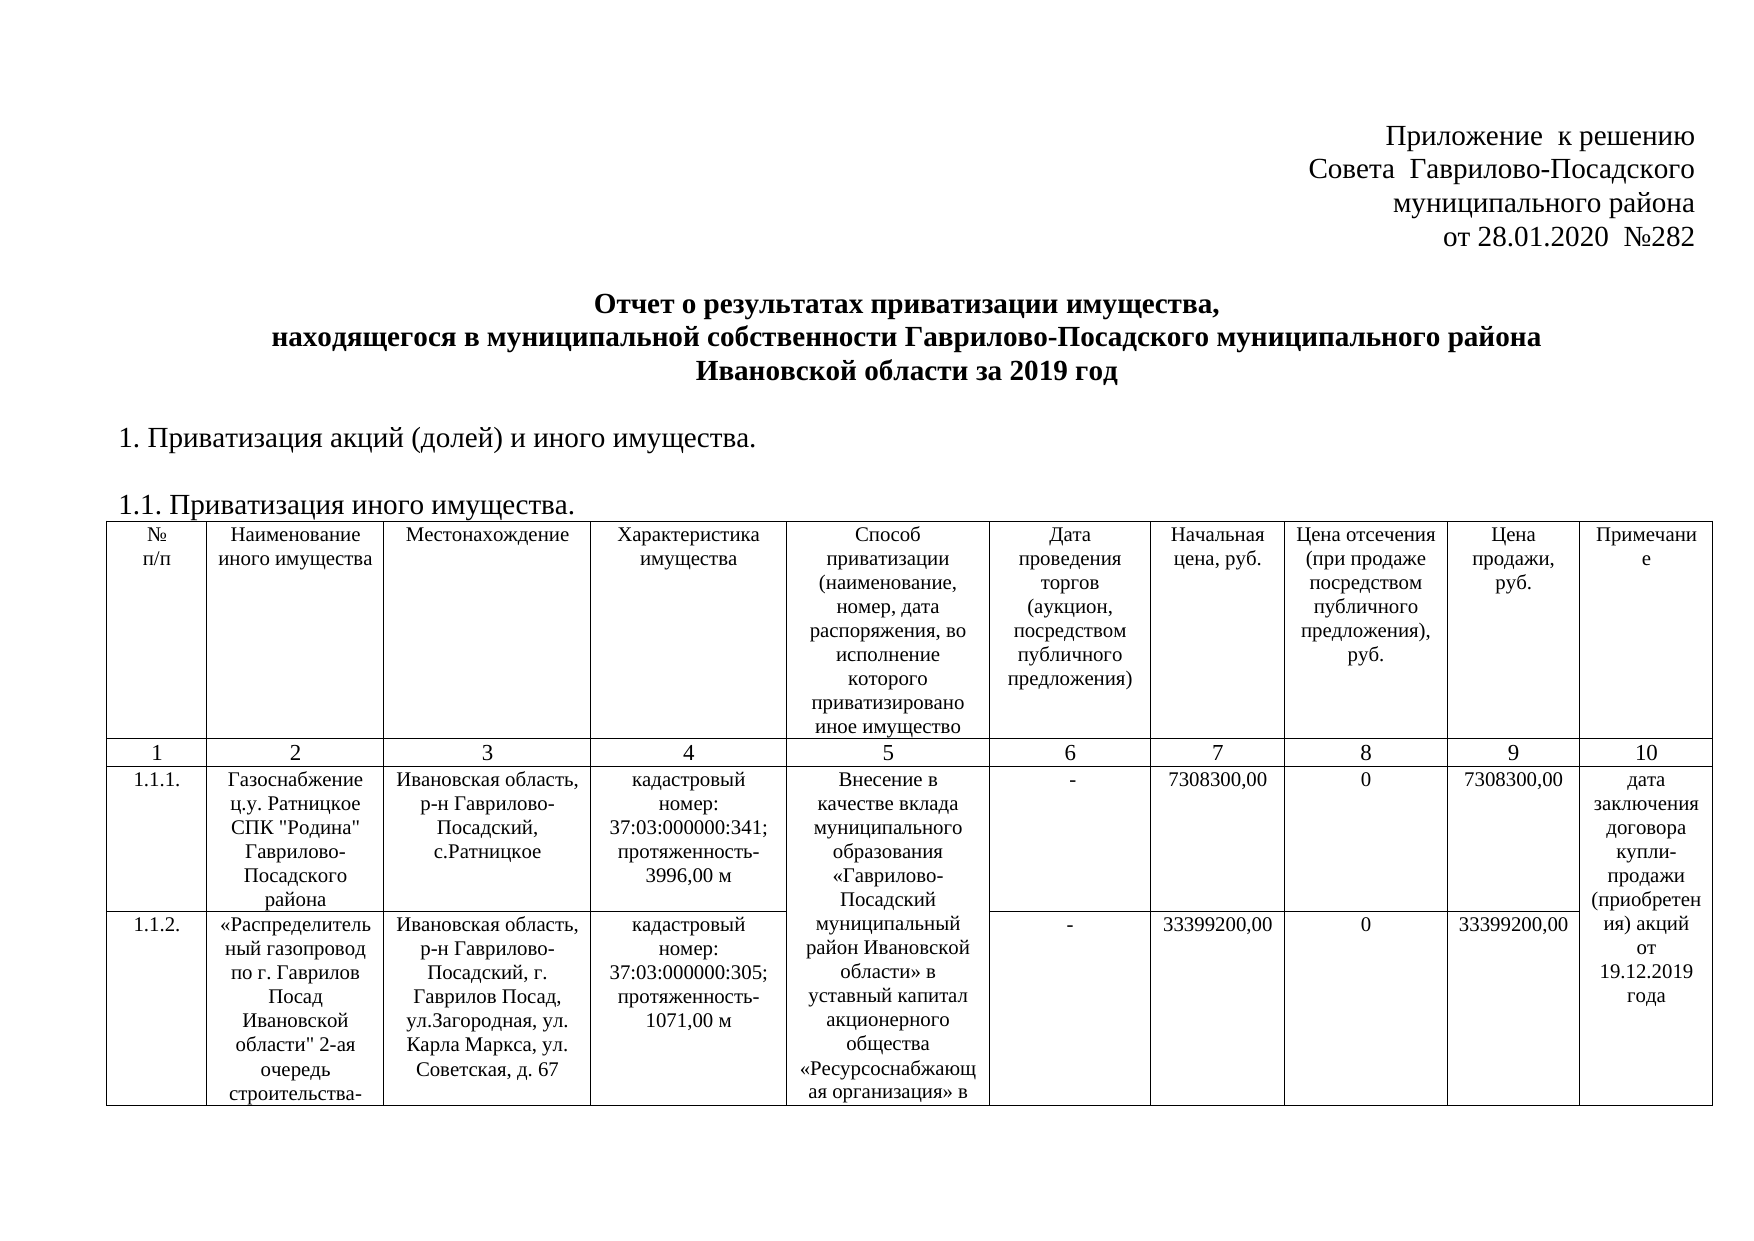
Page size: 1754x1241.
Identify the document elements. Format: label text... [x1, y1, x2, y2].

table_header Способ приватизации (наименование, номер, дата распоряжения, во исполнение которого приватизировано иное имущество [787, 522, 989, 738]
table_cell - [990, 912, 1150, 1104]
table_cell 6 [990, 739, 1150, 766]
table_cell 0 [1285, 912, 1447, 1104]
subtitle Отчет о результатах приватизации имущества, [118, 286, 1695, 319]
table_cell 4 [591, 739, 786, 766]
table_cell 7308300,00 [1448, 767, 1579, 911]
text от 28.01.2020 №282 [118, 219, 1695, 252]
table_cell 3 [384, 739, 590, 766]
table_cell 5 [787, 739, 989, 766]
table_cell 1 [107, 739, 206, 766]
table_header Наименование иного имущества [207, 522, 383, 738]
table_cell 33399200,00 [1448, 912, 1579, 1104]
table_cell кадастровый номер: 37:03:000000:341; протяженность-3996,00 м [591, 767, 786, 911]
subtitle Ивановской области за 2019 год [118, 353, 1695, 386]
text Приложение к решению [118, 118, 1695, 152]
table_header Цена отсечения (при продаже посредством публичного предложения), руб. [1285, 522, 1447, 738]
table_cell 0 [1285, 767, 1447, 911]
table_cell 9 [1448, 739, 1579, 766]
table_cell 10 [1580, 739, 1712, 766]
table_cell Ивановская область, р-н Гаврилово-Посадский, с.Ратницкое [384, 767, 590, 911]
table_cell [591, 912, 786, 1104]
table_header Начальная цена, руб. [1151, 522, 1284, 738]
table_cell Газоснабжение ц.у. Ратницкое СПК "Родина" Гаврилово-Посадского района [207, 767, 383, 911]
table_header Цена продажи, руб. [1448, 522, 1579, 738]
text 1. Приватизация акций (долей) и иного имущества. [118, 420, 1695, 453]
text муниципального района [118, 185, 1695, 219]
table_header Примечание [1580, 522, 1712, 738]
table_cell - [990, 767, 1150, 911]
table_cell 2 [207, 739, 383, 766]
table_header № п/п [107, 522, 206, 738]
table_cell 1.1.1. [107, 767, 206, 911]
table_header Дата проведения торгов (аукцион, посредством публичного предложения) [990, 522, 1150, 738]
table_cell 7308300,00 [1151, 767, 1284, 911]
subtitle находящегося в муниципальной собственности Гаврилово-Посадского муниципального района [118, 319, 1695, 353]
table_header Местонахождение [384, 522, 590, 738]
table_cell 8 [1285, 739, 1447, 766]
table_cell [207, 912, 383, 1104]
table_cell Внесение в качестве вклада муниципального образования «Гаврилово-Посадский муниципальный район Ивановской области» в уставный капитал акционерного общества «Ресурсоснабжающая организация» в порядке оплаты размещаемых акционерным обществом дополнительных акций в связи с увеличением его уставного капитала (постановление администрации Гаврилово-Посадского муниципального района Ивановской области от 21.10.2019 №598-п «Об условиях приватизации имущества, находящегося в муниципальной собственности Гаврилово-Посадского муниципального района Ивановской области путем внесения в качестве вклада в уставный капитал акционерного общества «Ресурсоснабжающая организация») [787, 767, 989, 1104]
table_cell 1.1.2. [107, 912, 206, 1104]
table_cell 33399200,00 [1151, 912, 1284, 1104]
table_header Характеристика имущества [591, 522, 786, 738]
table_cell дата заключения договора купли-продажи (приобретения) акций от 19.12.2019 года [1580, 767, 1712, 1104]
text Совета Гаврилово-Посадского [118, 152, 1695, 185]
text 1.1. Приватизация иного имущества. [118, 487, 1695, 521]
table_cell 7 [1151, 739, 1284, 766]
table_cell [384, 912, 590, 1104]
